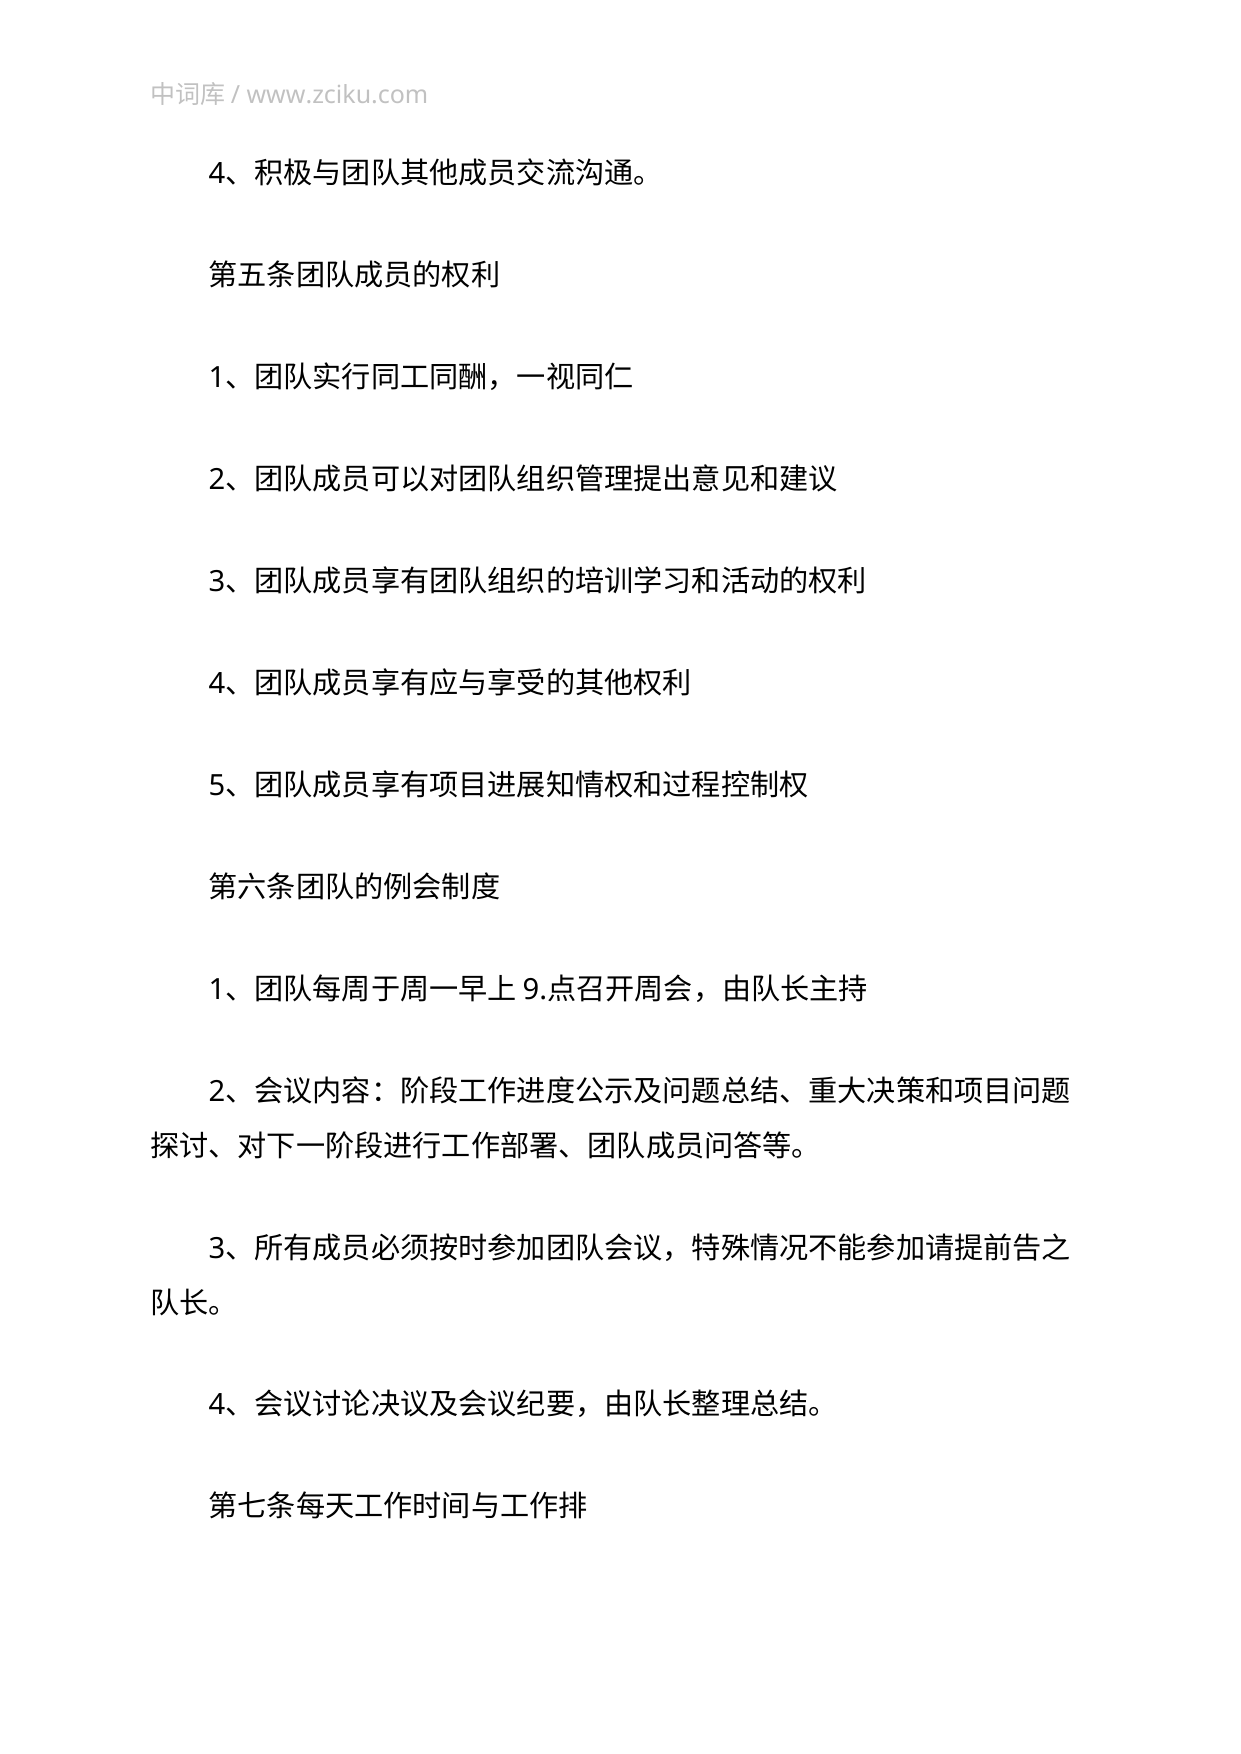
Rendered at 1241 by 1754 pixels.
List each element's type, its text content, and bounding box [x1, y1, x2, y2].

text 3、团队成员享有团队组织的培训学习和活动的权利 [150, 558, 1090, 600]
text 第五条团队成员的权利 [150, 252, 1090, 294]
text 2、团队成员可以对团队组织管理提出意见和建议 [150, 456, 1090, 498]
text 4、积极与团队其他成员交流沟通。 [150, 150, 1090, 192]
text 4、会议讨论决议及会议纪要，由队长整理总结。 [150, 1381, 1090, 1423]
text 4、团队成员享有应与享受的其他权利 [150, 660, 1090, 702]
text 2、会议内容：阶段工作进度公示及问题总结、重大决策和项目问题探讨、对下一阶段进行工作部署、团队成员问答等。 [150, 1067, 1090, 1165]
text 第七条每天工作时间与工作排 [150, 1483, 1090, 1525]
text 5、团队成员享有项目进展知情权和过程控制权 [150, 762, 1090, 804]
text 1、团队实行同工同酬，一视同仁 [150, 354, 1090, 396]
text 3、所有成员必须按时参加团队会议，特殊情况不能参加请提前告之队长。 [150, 1224, 1090, 1321]
text 第六条团队的例会制度 [150, 864, 1090, 906]
text 1、团队每周于周一早上9.点召开周会，由队长主持 [150, 965, 1090, 1008]
